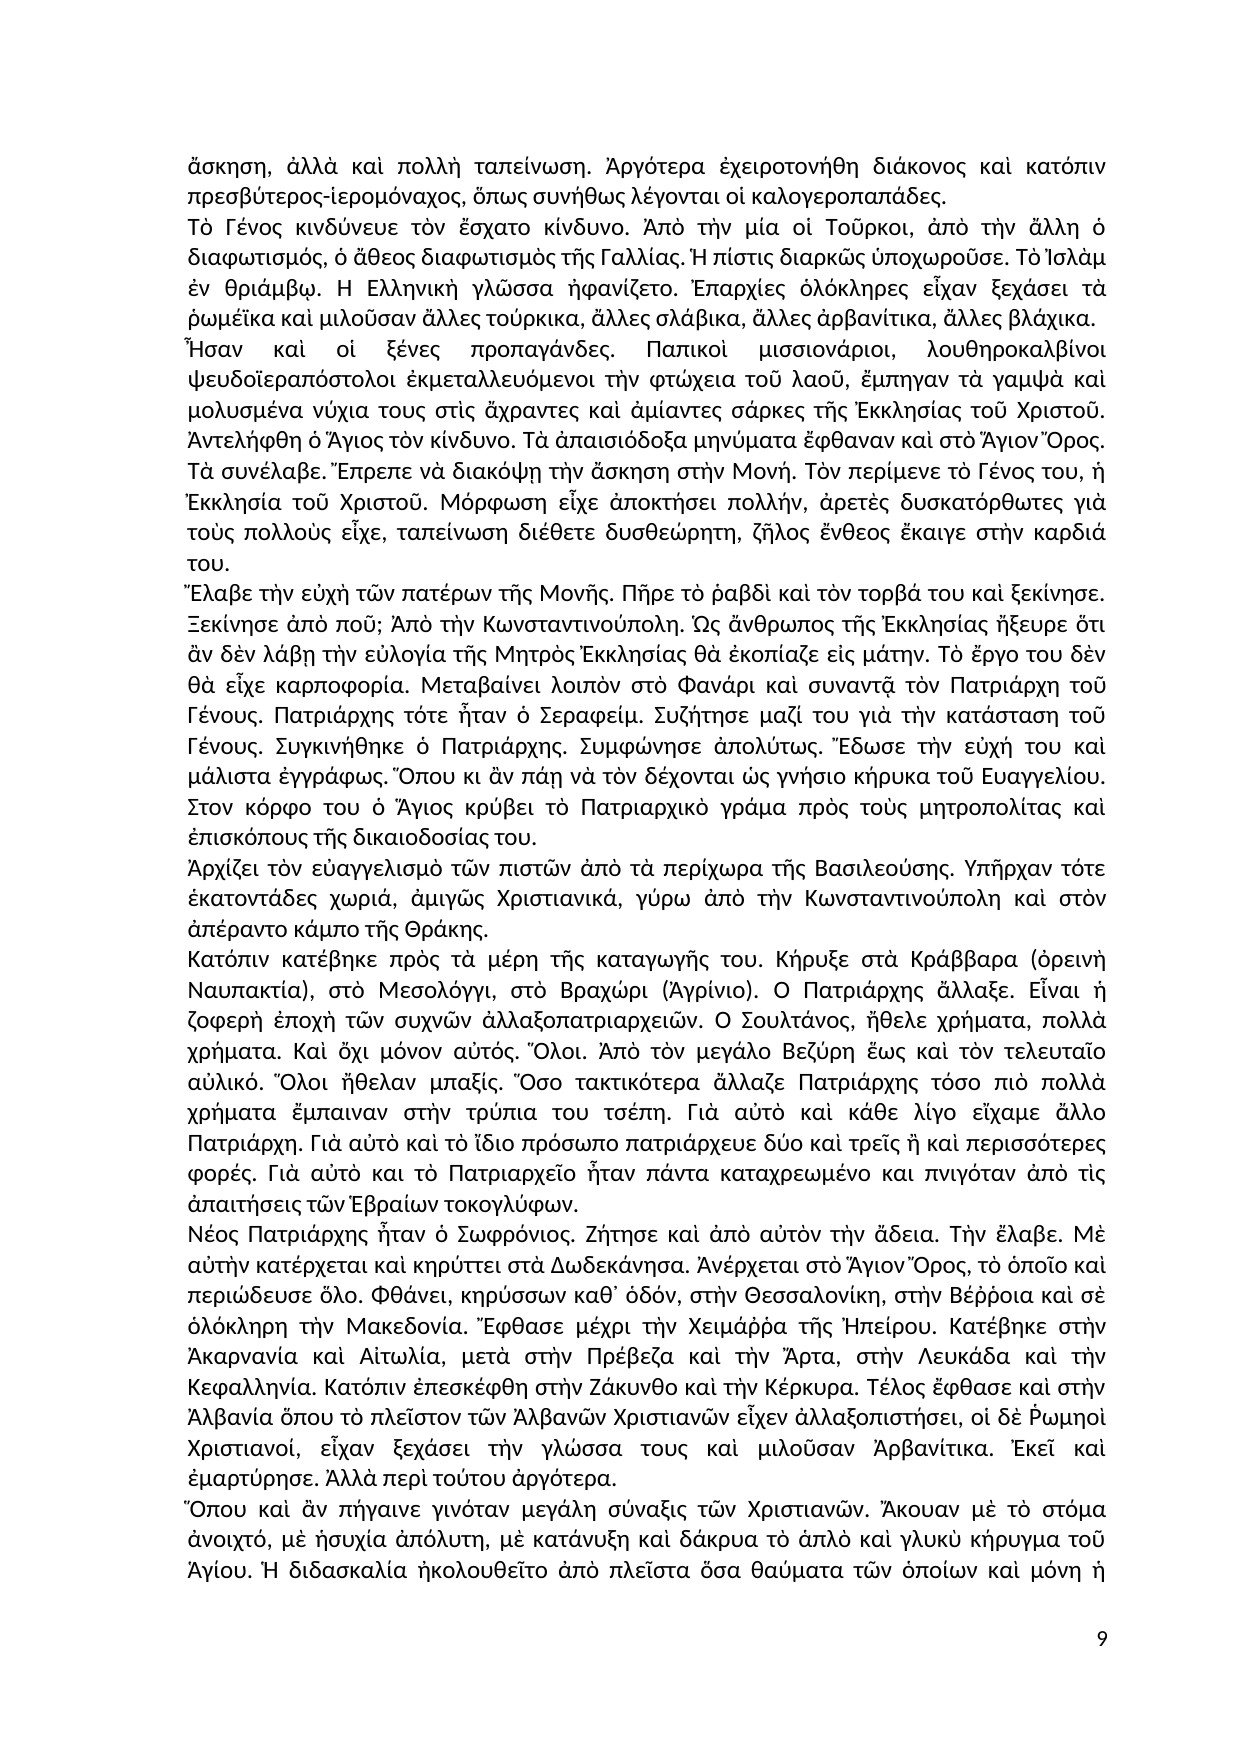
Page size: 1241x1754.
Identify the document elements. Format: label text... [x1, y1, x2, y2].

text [187, 1493, 1107, 1584]
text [187, 150, 1107, 211]
text Κατόπιν κατέβηκε πρὸς τὰ μέρη τῆς καταγωγῆς του. Κήρυξε στὰ Κράββαρα (ὀρεινὴ Ναυπακτία), στὸ Μεσολόγγι, στὸ Βραχώρι (Ἀγρίνιο). Ὁ Πατριάρχης ἄλλαξε. Εἶναι ἡ ζοφερὴ ἐποχὴ τῶν συχνῶν ἀλλαξοπατριαρχειῶν. Ὁ Σουλτάνος, ἤθελε χρήματα, πολλὰ χρήματα. Καὶ ὄχι μόνον αὐτός. Ὅλοι. Ἀπὸ τὸν μεγάλο Βεζύρη ἕως καὶ τὸν τελευταῖο αὐλικό. Ὅλοι ἤθελαν μπαξίς. Ὅσο τακτικότερα ἄλλαζε Πατριάρχης τόσο πιὸ πολλὰ χρήματα ἔμπαιναν στὴν τρύπια του τσέπη. Γιὰ αὐτὸ καὶ κάθε λίγο εἴχαμε ἄλλο Πατριάρχη. Γιὰ αὐτὸ καὶ τὸ ἴδιο πρόσωπο πατριάρχευε δύο καὶ τρεῖς ἢ καὶ περισσότερες φορές. Γιὰ αὐτὸ και τὸ Πατριαρχεῖο ἦταν πάντα καταχρεωμένο και πνιγόταν ἀπὸ τὶς ἀπαιτήσεις τῶν Ἑβραίων τοκογλύφων. [187, 943, 1107, 1218]
text Ἔλαβε τὴν εὐχὴ τῶν πατέρων τῆς Μονῆς. Πῆρε τὸ ῥαβδὶ καὶ τὸν τορβά του καὶ ξεκίνησε. Ξεκίνησε ἀπὸ ποῦ; Ἀπὸ τὴν Κωνσταντινούπολη. Ὡς ἄνθρωπος τῆς Ἐκκλησίας ἤξευρε ὅτι ἂν δὲν λάβῃ τὴν εὐλογία τῆς Μητρὸς Ἐκκλησίας θὰ ἐκοπίαζε εἰς μάτην. Τὸ ἔργο του δὲν θὰ εἶχε καρποφορία. Μεταβαίνει λοιπὸν στὸ Φανάρι καὶ συναντᾷ τὸν Πατριάρχη τοῦ Γένους. Πατριάρχης τότε ἦταν ὁ Σεραφείμ. Συζήτησε μαζί του γιὰ τὴν κατάσταση τοῦ Γένους. Συγκινήθηκε ὁ Πατριάρχης. Συμφώνησε ἀπολύτως. Ἔδωσε τὴν εὐχή του καὶ μάλιστα ἐγγράφως. Ὅπου κι ἂν πάῃ νὰ τὸν δέχονται ὡς γνήσιο κήρυκα τοῦ Ευαγγελίου. Στον κόρφο του ὁ Ἅγιος κρύβει τὸ Πατριαρχικὸ γράμα πρὸς τοὺς μητροπολίτας καὶ ἐπισκόπους τῆς δικαιοδοσίας του. [187, 577, 1107, 852]
text Ἦσαν καὶ οἱ ξένες προπαγάνδες. Παπικοὶ μισσιονάριοι, λουθηροκαλβίνοι ψευδοϊεραπόστολοι ἐκμεταλλευόμενοι τὴν φτώχεια τοῦ λαοῦ, ἔμπηγαν τὰ γαμψὰ καὶ μολυσμένα νύχια τους στὶς ἄχραντες καὶ ἀμίαντες σάρκες τῆς Ἐκκλησίας τοῦ Χριστοῦ. Ἀντελήφθη ὁ Ἅγιος τὸν κίνδυνο. Τὰ ἀπαισιόδοξα μηνύματα ἔφθαναν καὶ στὸ Ἅγιον Ὄρος. Τὰ συνέλαβε. Ἔπρεπε νὰ διακόψῃ τὴν ἄσκηση στὴν Μονή. Τὸν περίμενε τὸ Γένος του, ἡ Ἐκκλησία τοῦ Χριστοῦ. Μόρφωση εἶχε ἀποκτήσει πολλήν, ἀρετὲς δυσκατόρθωτες γιὰ τοὺς πολλοὺς εἶχε, ταπείνωση διέθετε δυσθεώρητη, ζῆλος ἔνθεος ἔκαιγε στὴν καρδιά του. [187, 333, 1107, 577]
text Τὸ Γένος κινδύνευε τὸν ἔσχατο κίνδυνο. Ἀπὸ τὴν μία οἱ Τοῦρκοι, ἀπὸ τὴν ἄλλη ὁ διαφωτισμός, ὁ ἄθεος διαφωτισμὸς τῆς Γαλλίας. Ἡ πίστις διαρκῶς ὑποχωροῦσε. Τὸ Ἰσλὰμ ἐν θριάμβῳ. Ἡ Ἑλληνικὴ γλῶσσα ἠφανίζετο. Ἐπαρχίες ὁλόκληρες εἶχαν ξεχάσει τὰ ῥωμέϊκα καὶ μιλοῦσαν ἄλλες τούρκικα, ἄλλες σλάβικα, ἄλλες ἀρβανίτικα, ἄλλες βλάχικα. [187, 211, 1107, 333]
text Νέος Πατριάρχης ἦταν ὁ Σωφρόνιος. Ζήτησε καὶ ἀπὸ αὐτὸν τὴν ἄδεια. Τὴν ἔλαβε. Μὲ αὐτὴν κατέρχεται καὶ κηρύττει στὰ Δωδεκάνησα. Ἀνέρχεται στὸ Ἅγιον Ὄρος, τὸ ὁποῖο καὶ περιώδευσε ὅλο. Φθάνει, κηρύσσων καθ᾿ ὁδόν, στὴν Θεσσαλονίκη, στὴν Βέῤῥοια καὶ σὲ ὁλόκληρη τὴν Μακεδονία. Ἔφθασε μέχρι τὴν Χειμάῤῥα τῆς Ἠπείρου. Κατέβηκε στὴν Ἀκαρνανία καὶ Αἰτωλία, μετὰ στὴν Πρέβεζα καὶ τὴν Ἄρτα, στὴν Λευκάδα καὶ τὴν Κεφαλληνία. Κατόπιν ἐπεσκέφθη στὴν Ζάκυνθο καὶ τὴν Κέρκυρα. Τέλος ἔφθασε καὶ στὴν Ἀλβανία ὅπου τὸ πλεῖστον τῶν Ἀλβανῶν Χριστιανῶν εἶχεν ἀλλαξοπιστήσει, οἱ δὲ Ῥωμηοὶ Χριστιανοί, εἶχαν ξεχάσει τὴν γλώσσα τους καὶ μιλοῦσαν Ἀρβανίτικα. Ἐκεῖ καὶ ἐμαρτύρησε. Ἀλλὰ περὶ τούτου ἀργότερα. [187, 1218, 1107, 1493]
text Ἀρχίζει τὸν εὐαγγελισμὸ τῶν πιστῶν ἀπὸ τὰ περίχωρα τῆς Βασιλεούσης. Υπῆρχαν τότε ἑκατοντάδες χωριά, ἀμιγῶς Χριστιανικά, γύρω ἀπὸ τὴν Κωνσταντινούπολη καὶ στὸν ἀπέραντο κάμπο τῆς Θράκης. [187, 852, 1107, 943]
